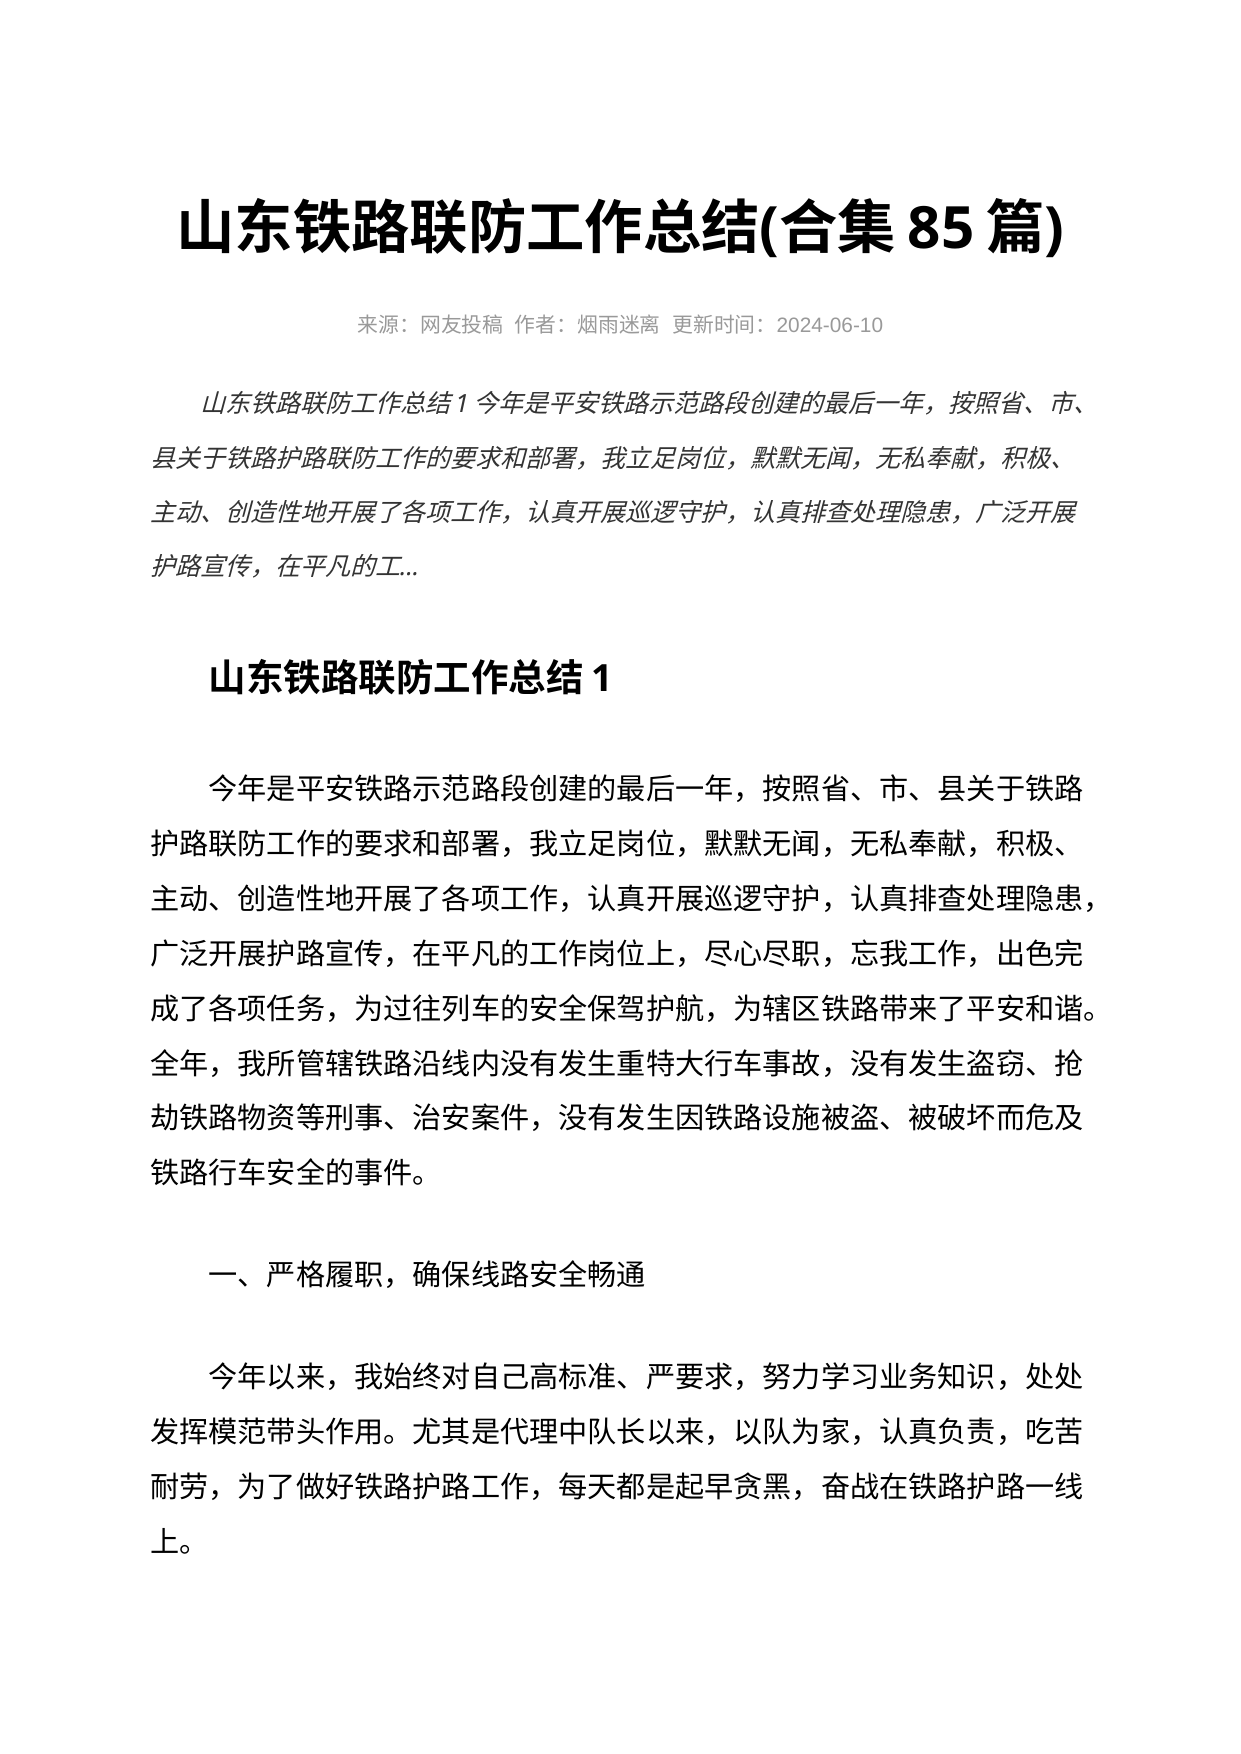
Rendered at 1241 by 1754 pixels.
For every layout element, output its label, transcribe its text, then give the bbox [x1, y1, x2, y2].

text 山东铁路联防工作总结1今年是平安铁路示范路段创建的最后一年，按照省、市、县关于铁路护路联防工作的要求和部署，我立足岗位，默默无闻，无私奉献，积极、主动、创造性地开展了各项工作，认真开展巡逻守护，认真排查处理隐患，广泛开展护路宣传，在平凡的工... [150, 384, 1090, 583]
text 来源：网友投稿 作者：烟雨迷离 更新时间：2024-06-10 [150, 313, 1090, 337]
text 今年是平安铁路示范路段创建的最后一年，按照省、市、县关于铁路护路联防工作的要求和部署，我立足岗位，默默无闻，无私奉献，积极、主动、创造性地开展了各项工作，认真开展巡逻守护，认真排查处理隐患，广泛开展护路宣传，在平凡的工作岗位上，尽心尽职，忘我工作，出色完成了各项任务，为过往列车的安全保驾护航，为辖区铁路带来了平安和谐。全年，我所管辖铁路沿线内没有发生重特大行车事故，没有发生盗窃、抢劫铁路物资等刑事、治安案件，没有发生因铁路设施被盗、被破坏而危及铁路行车安全的事件。 [150, 766, 1090, 1192]
text 今年以来，我始终对自己高标准、严要求，努力学习业务知识，处处发挥模范带头作用。尤其是代理中队长以来，以队为家，认真负责，吃苦耐劳，为了做好铁路护路工作，每天都是起早贪黑，奋战在铁路护路一线上。 [150, 1353, 1090, 1561]
text 一、严格履职，确保线路安全畅通 [150, 1252, 1090, 1294]
subtitle 山东铁路联防工作总结(合集85篇) [150, 181, 1090, 266]
text 山东铁路联防工作总结1 [150, 648, 1090, 703]
